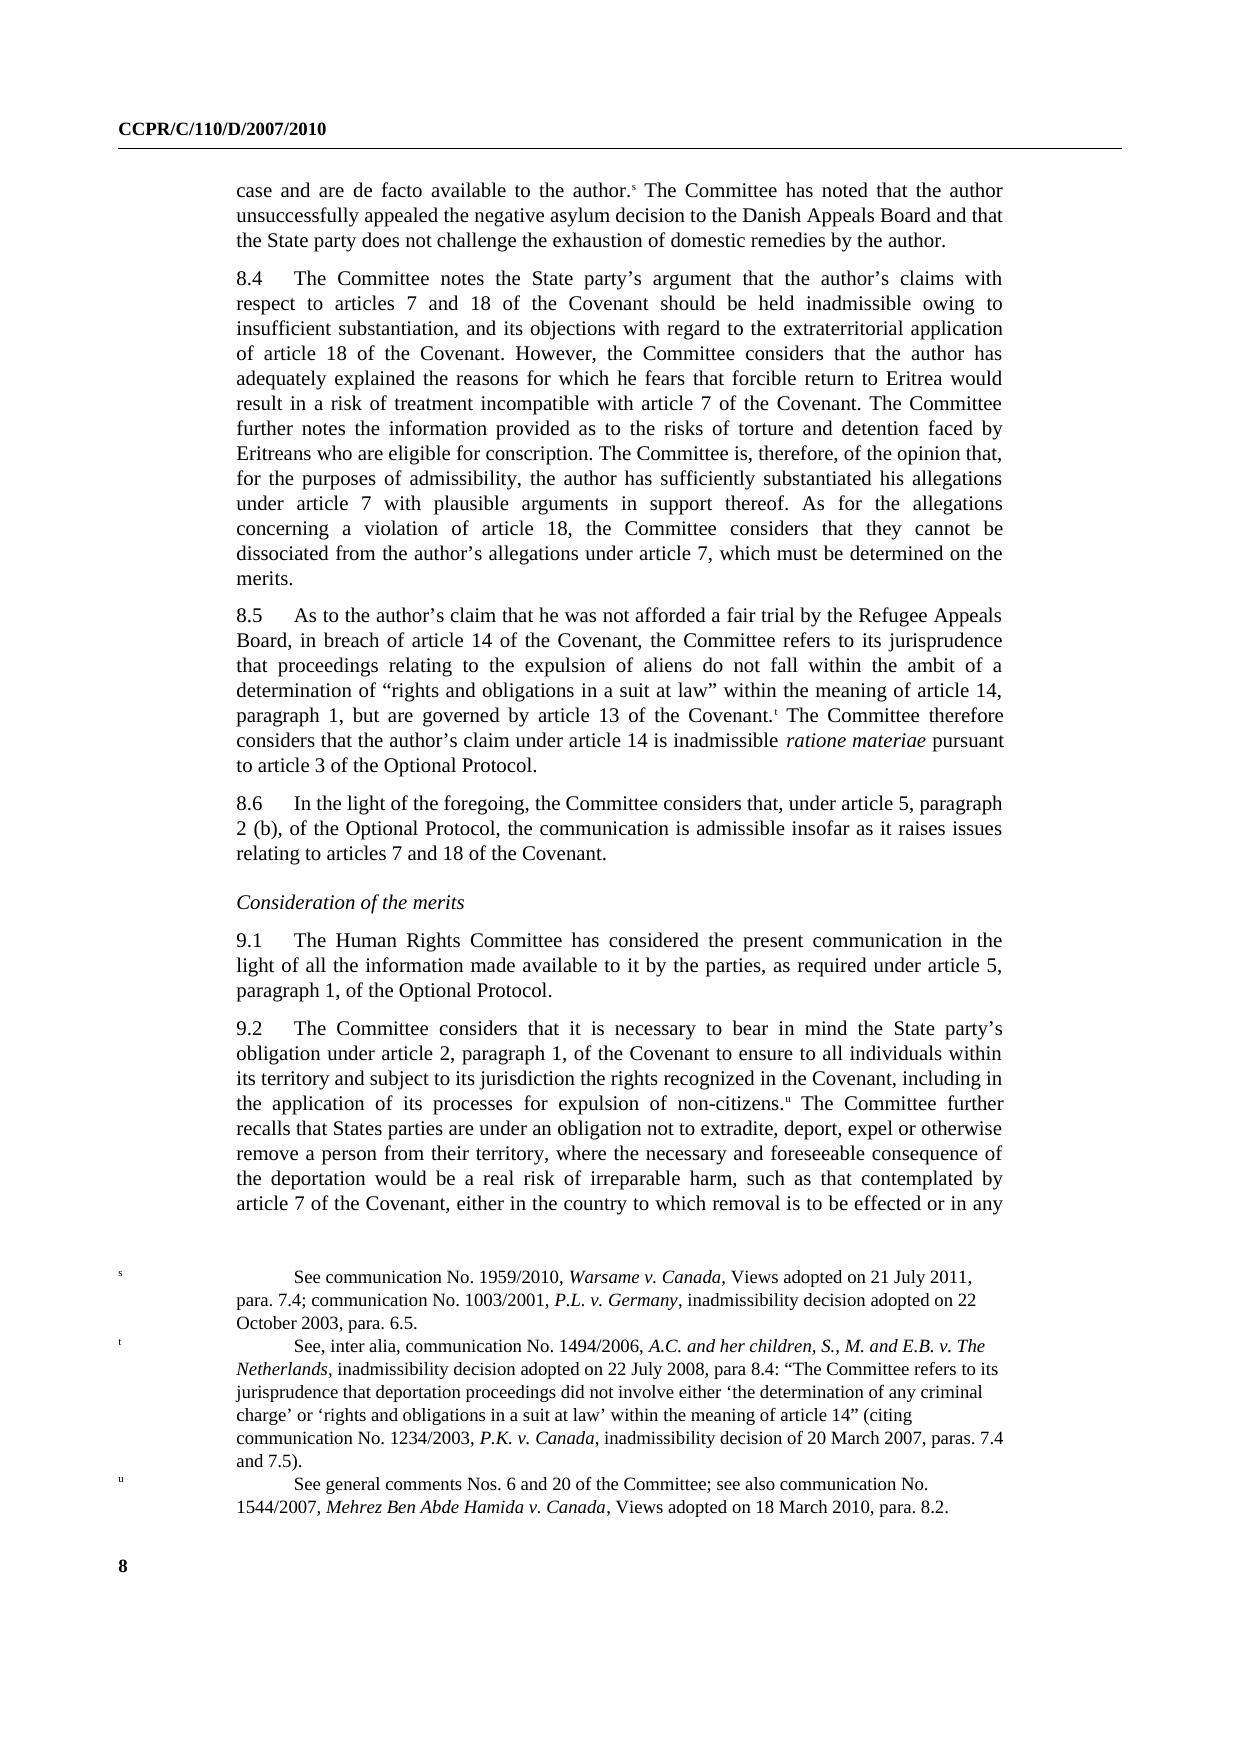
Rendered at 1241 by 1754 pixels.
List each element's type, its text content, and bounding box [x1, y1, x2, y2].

text 9.1 The Human Rights Committee has considered the present communication in the light of all the information made available to it by the parties, as required under article 5, paragraph 1, of the Optional Protocol. [236, 927, 1004, 1002]
text 9.2 The Committee considers that it is necessary to bear in mind the State party’s obligation under article 2, paragraph 1, of the Covenant to ensure to all individuals within its territory and subject to its jurisdiction the rights recognized in the Covenant, including in the application of its processes for expulsion of non-citizens. The Committee further recalls that States parties are under an obligation not to extradite, deport, expel or otherwise remove a person from their territory, where the necessary and foreseeable consequence of the deportation would be a real risk of irreparable harm, such as that contemplated by article 7 of the Covenant, either in the country to which removal is to be effected or in any country to which the person may subsequently be removed. The Committee has also indicated that the risk must be personal and that there is a high threshold for providing substantial grounds to establish that a real risk of irreparable harm exists. Thus, all relevant facts and circumstances must be considered, including the general human rights situation in the author's country of origin. [236, 1015, 1004, 1215]
text 8.5 As to the author’s claim that he was not afforded a fair trial by the Refugee Appeals Board, in breach of article 14 of the Covenant, the Committee refers to its jurisprudence that proceedings relating to the expulsion of aliens do not fall within the ambit of a determination of “rights and obligations in a suit at law” within the meaning of article 14, paragraph 1, but are governed by article 13 of the Covenant. The Committee therefore considers that the author’s claim under article 14 is inadmissible ratione materiae pursuant to article 3 of the Optional Protocol. [236, 602, 1004, 777]
text Consideration of the merits [118, 890, 1004, 915]
text 8.3 The Committee recalls its jurisprudence to the effect that authors must avail themselves of all domestic remedies in order to fulfil the requirement of article 5, paragraph 2 (b), of the Optional Protocol, insofar as such remedies appear to be effective in the given case and are de facto available to the author. The Committee has noted that the author unsuccessfully appealed the negative asylum decision to the Danish Appeals Board and that the State party does not challenge the exhaustion of domestic remedies by the author. [236, 177, 1004, 252]
text 8.6 In the light of the foregoing, the Committee considers that, under article 5, paragraph 2 (b), of the Optional Protocol, the communication is admissible insofar as it raises issues relating to articles 7 and 18 of the Covenant. [236, 790, 1004, 865]
text 8.4 The Committee notes the State party’s argument that the author’s claims with respect to articles 7 and 18 of the Covenant should be held inadmissible owing to insufficient substantiation, and its objections with regard to the extraterritorial application of article 18 of the Covenant. However, the Committee considers that the author has adequately explained the reasons for which he fears that forcible return to would result in a risk of treatment incompatible with article 7 of the Covenant. The Committee further notes the information provided as to the risks of torture and detention faced by Eritreans who are eligible for conscription. The Committee is, therefore, of the opinion that, for the purposes of admissibility, the author has sufficiently substantiated his allegations under article 7 with plausible arguments in support thereof. As for the allegations concerning a violation of article 18, the Committee considers that they cannot be dissociated from the author’s allegations under article 7, which must be determined on the merits. [236, 265, 1004, 590]
